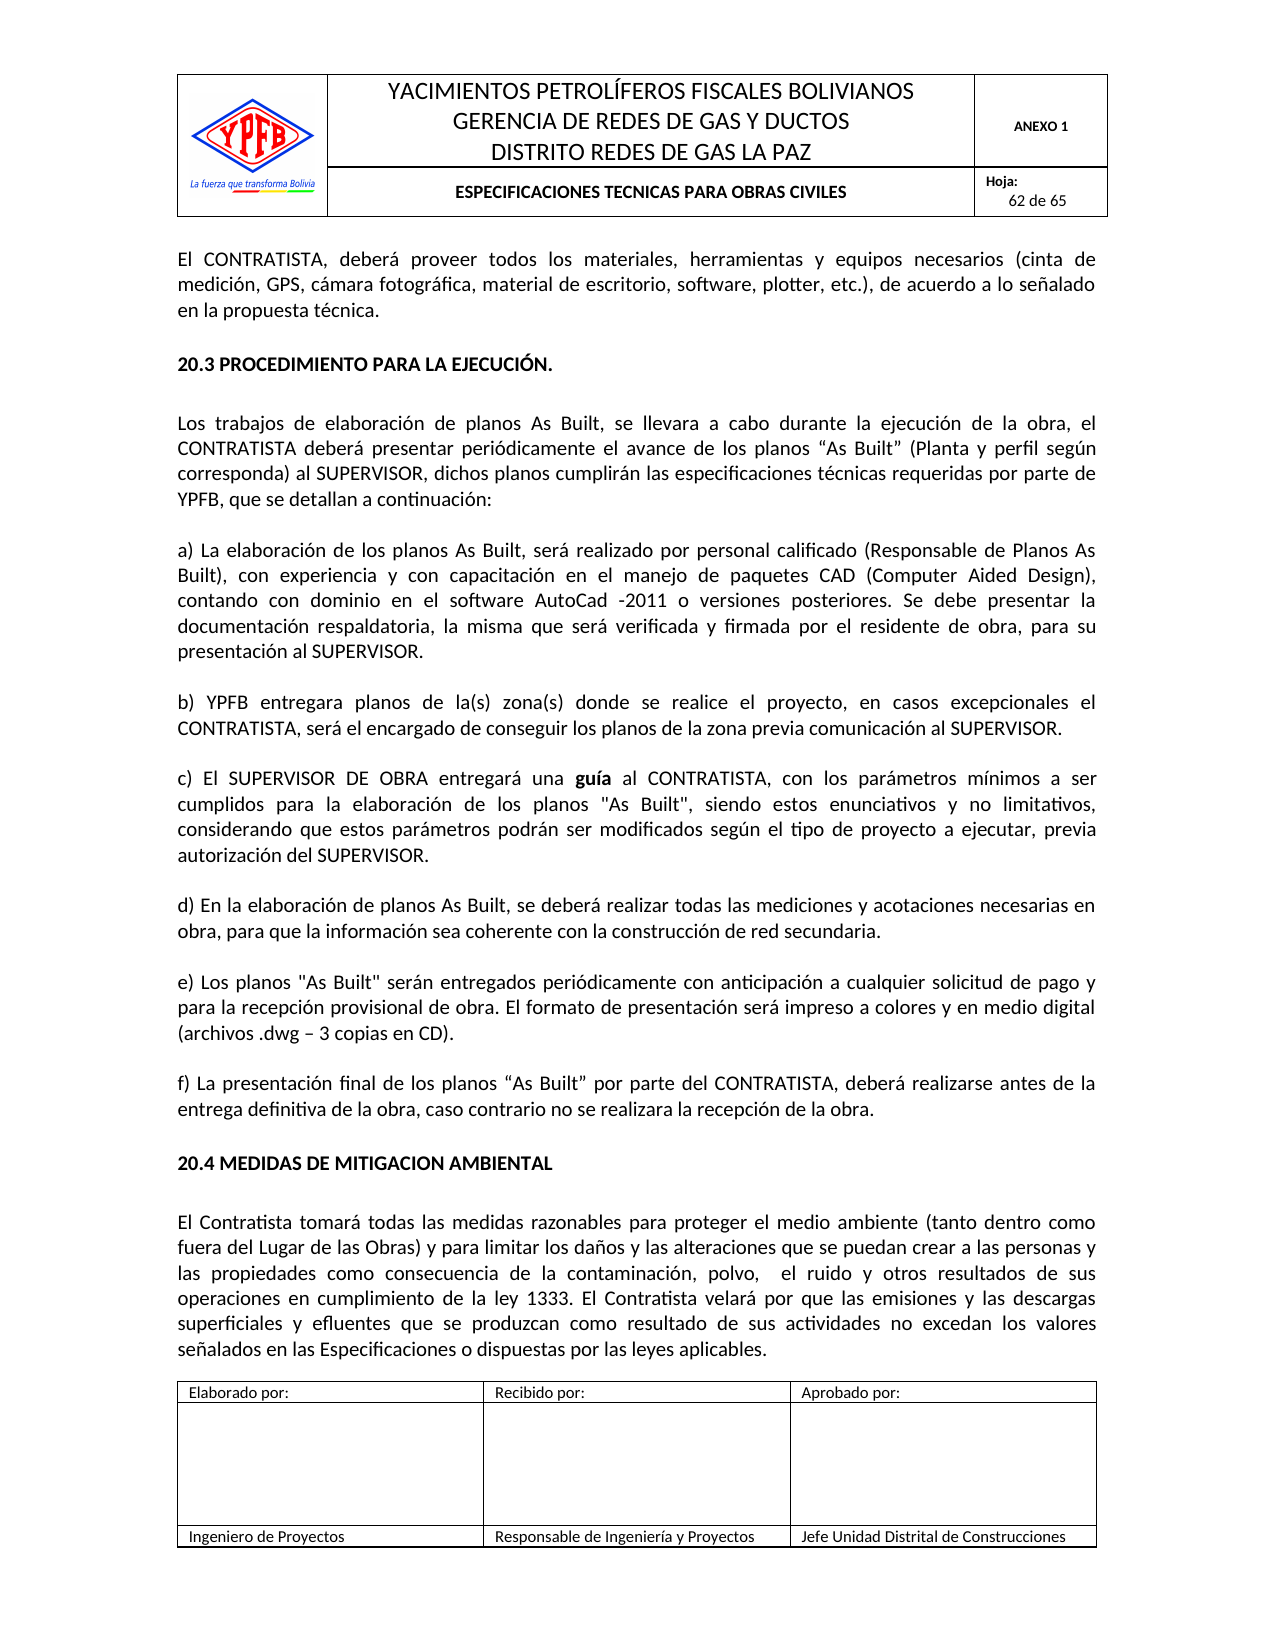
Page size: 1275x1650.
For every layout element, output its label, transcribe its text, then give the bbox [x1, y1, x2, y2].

text Los trabajos de elaboración de planos As Built, se llevara a cabo durante la ejecución de la obra, el CONTRATISTA deberá presentar periódicamente el avance de los planos “As Built” (Planta y perfil según corresponda) al SUPERVISOR, dichos planos cumplirán las especificaciones técnicas requeridas por parte de YPFB, que se detallan a continuación: [177, 410, 1098, 511]
text d) En la elaboración de planos As Built, se deberá realizar todas las mediciones y acotaciones necesarias en obra, para que la información sea coherente con la construcción de red secundaria. [177, 893, 1098, 943]
text 20.4 MEDIDAS DE MITIGACION AMBIENTAL [177, 1151, 1098, 1176]
text El CONTRATISTA, deberá proveer todos los materiales, herramientas y equipos necesarios (cinta de medición, GPS, cámara fotográfica, material de escritorio, software, plotter, etc.), de acuerdo a lo señalado en la propuesta técnica. [177, 246, 1098, 322]
text El Contratista tomará todas las medidas razonables para proteger el medio ambiente (tanto dentro como fuera del Lugar de las Obras) y para limitar los daños y las alteraciones que se puedan crear a las personas y las propiedades como consecuencia de la contaminación, polvo, el ruido y otros resultados de sus operaciones en cumplimiento de la ley 1333. El Contratista velará por que las emisiones y las descargas superficiales y efluentes que se produzcan como resultado de sus actividades no excedan los valores señalados en las Especificaciones o dispuestas por las leyes aplicables. [177, 1209, 1098, 1361]
text f) La presentación final de los planos “As Built” por parte del CONTRATISTA, deberá realizarse antes de la entrega definitiva de la obra, caso contrario no se realizara la recepción de la obra. [177, 1071, 1098, 1121]
text a) La elaboración de los planos As Built, será realizado por personal calificado (Responsable de Planos As Built), con experiencia y con capacitación en el manejo de paquetes CAD (Computer Aided Design), contando con dominio en el software AutoCad -2011 o versiones posteriores. Se debe presentar la documentación respaldatoria, la misma que será verificada y firmada por el residente de obra, para su presentación al SUPERVISOR. [177, 537, 1098, 664]
picture [188, 93, 316, 198]
text e) Los planos "As Built" serán entregados periódicamente con anticipación a cualquier solicitud de pago y para la recepción provisional de obra. El formato de presentación será impreso a colores y en medio digital (archivos .dwg – 3 copias en CD). [177, 969, 1098, 1045]
text b) YPFB entregara planos de la(s) zona(s) donde se realice el proyecto, en casos excepcionales el CONTRATISTA, será el encargado de conseguir los planos de la zona previa comunicación al SUPERVISOR. [177, 689, 1098, 740]
text c) El SUPERVISOR DE OBRA entregará una guía al CONTRATISTA, con los parámetros mínimos a ser cumplidos para la elaboración de los planos "As Built", siendo estos enunciativos y no limitativos, considerando que estos parámetros podrán ser modificados según el tipo de proyecto a ejecutar, previa autorización del SUPERVISOR. [177, 766, 1098, 867]
text 20.3 PROCEDIMIENTO PARA LA EJECUCIÓN. [177, 351, 1098, 377]
